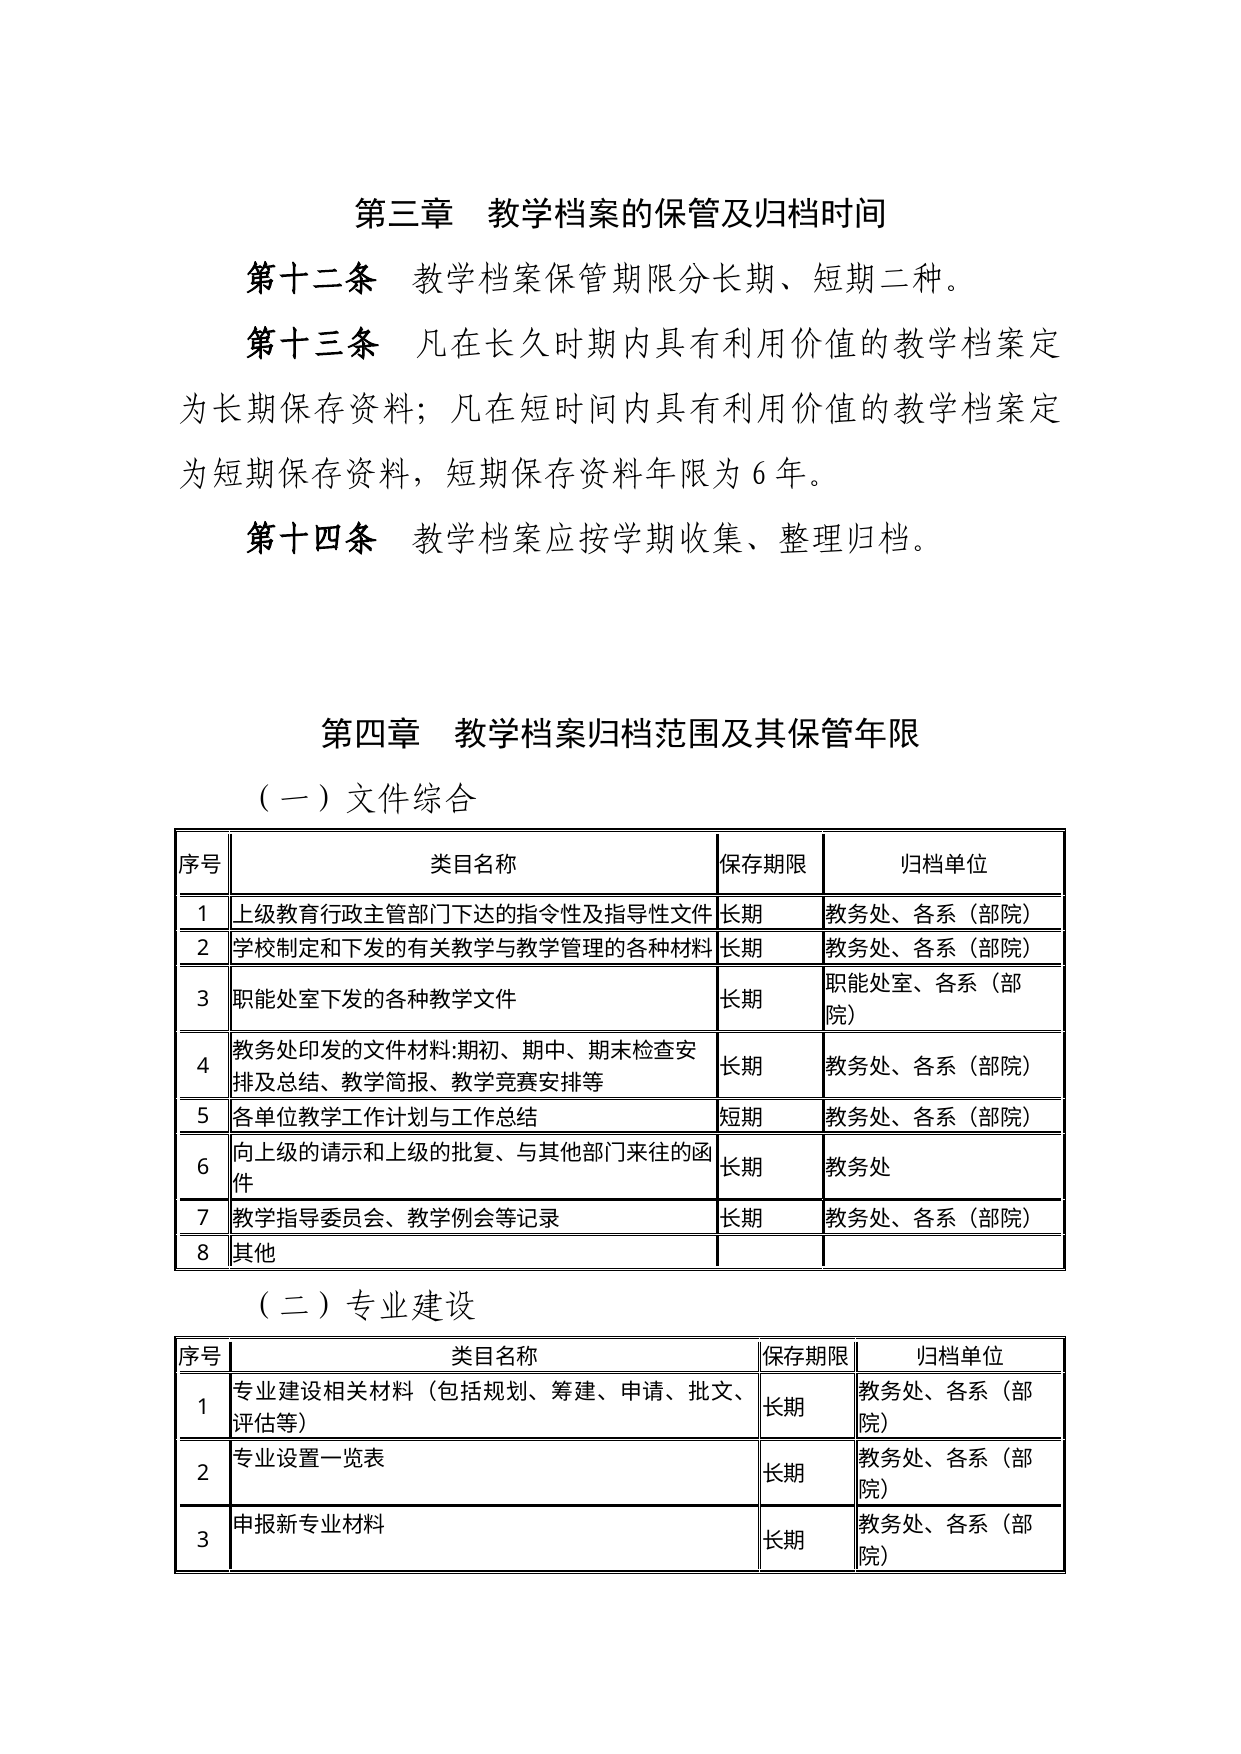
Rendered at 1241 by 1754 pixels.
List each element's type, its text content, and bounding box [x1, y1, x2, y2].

table_cell 各单位教学工作计划与工作总结 [232, 1100, 716, 1131]
table_cell 职能处室、各系（部院） [825, 963, 1064, 1030]
table_cell 专业设置一览表 [232, 1441, 758, 1504]
table_cell 长期 [719, 1135, 822, 1198]
table_header 保存期限 [717, 830, 823, 893]
table_cell 长期 [719, 967, 822, 1030]
text 第三章 教学档案的保管及归档时间 [177, 178, 1063, 243]
table_cell 短期 [719, 1100, 822, 1131]
table_cell 2 [177, 1437, 229, 1504]
table_cell 4 [176, 1030, 230, 1096]
table_cell [823, 1233, 1064, 1268]
table_cell [717, 1236, 823, 1268]
table_cell 1 [176, 1371, 230, 1437]
table_cell 教务处、各系（部院） [825, 928, 1064, 963]
table_cell 教务处印发的文件材料:期初、期中、期末检查安排及总结、教学简报、教学竞赛安排等 [232, 1033, 716, 1096]
table_header 归档单位 [823, 832, 1063, 893]
text 第十四条 教学档案应按学期收集、整理归档。 [177, 503, 1063, 568]
table_cell 长期 [719, 897, 822, 928]
table_cell 5 [177, 1096, 228, 1131]
table_header 保存期限 [760, 1337, 856, 1371]
text （一）文件综合 [177, 763, 1063, 828]
table_cell 其他 [230, 1236, 717, 1268]
table_cell 教学指导委员会、教学例会等记录 [232, 1201, 716, 1233]
table_cell 2 [177, 928, 228, 963]
table_cell 教务处 [825, 1131, 1064, 1198]
table_cell 长期 [760, 1504, 856, 1570]
table_cell 长期 [761, 1374, 854, 1437]
table_cell 教务处、各系（部院） [856, 1504, 1063, 1570]
text 第四章 教学档案归档范围及其保管年限 [177, 698, 1063, 763]
table_header 序号 [177, 830, 230, 893]
table_cell 3 [177, 963, 228, 1030]
table_cell 长期 [719, 1201, 822, 1233]
table_cell 向上级的请示和上级的批复、与其他部门来往的函件 [232, 1135, 716, 1198]
table_header 序号 [176, 1337, 230, 1371]
table_cell 长期 [761, 1441, 854, 1504]
table_cell 3 [177, 1504, 230, 1570]
table_cell 6 [177, 1131, 228, 1198]
table_header 类目名称 [230, 1339, 759, 1371]
table_cell 教务处、各系（部院） [825, 893, 1064, 928]
table_cell 教务处、各系（部院） [825, 1096, 1064, 1131]
text （二）专业建设 [177, 1271, 1063, 1336]
text 第十三条 凡在长久时期内具有利用价值的教学档案定为长期保存资料；凡在短时间内具有利用价值的教学档案定为短期保存资料，短期保存资料年限为6年。 [177, 308, 1063, 503]
table_cell 教务处、各系（部院） [856, 1371, 1064, 1437]
table_cell 长期 [719, 1033, 822, 1096]
table_cell 7 [176, 1198, 228, 1233]
table_cell 职能处室下发的各种教学文件 [232, 967, 716, 1030]
table_cell 1 [177, 893, 228, 928]
table_cell 申报新专业材料 [230, 1507, 759, 1570]
table_cell 教务处、各系（部院） [823, 1030, 1064, 1096]
table_cell 教务处、各系（部院） [858, 1437, 1064, 1504]
table_cell 学校制定和下发的有关教学与教学管理的各种材料 [232, 932, 716, 963]
table_cell 教务处、各系（部院） [825, 1198, 1064, 1233]
table_header 类目名称 [230, 832, 717, 893]
text 第十二条 教学档案保管期限分长期、短期二种。 [177, 243, 1063, 308]
table_header 归档单位 [856, 1339, 1063, 1371]
table_cell 上级教育行政主管部门下达的指令性及指导性文件 [232, 897, 716, 928]
table_cell 专业建设相关材料（包括规划、筹建、申请、批文、评估等） [232, 1374, 758, 1437]
table_cell 8 [176, 1233, 230, 1268]
table_cell 长期 [719, 932, 822, 963]
